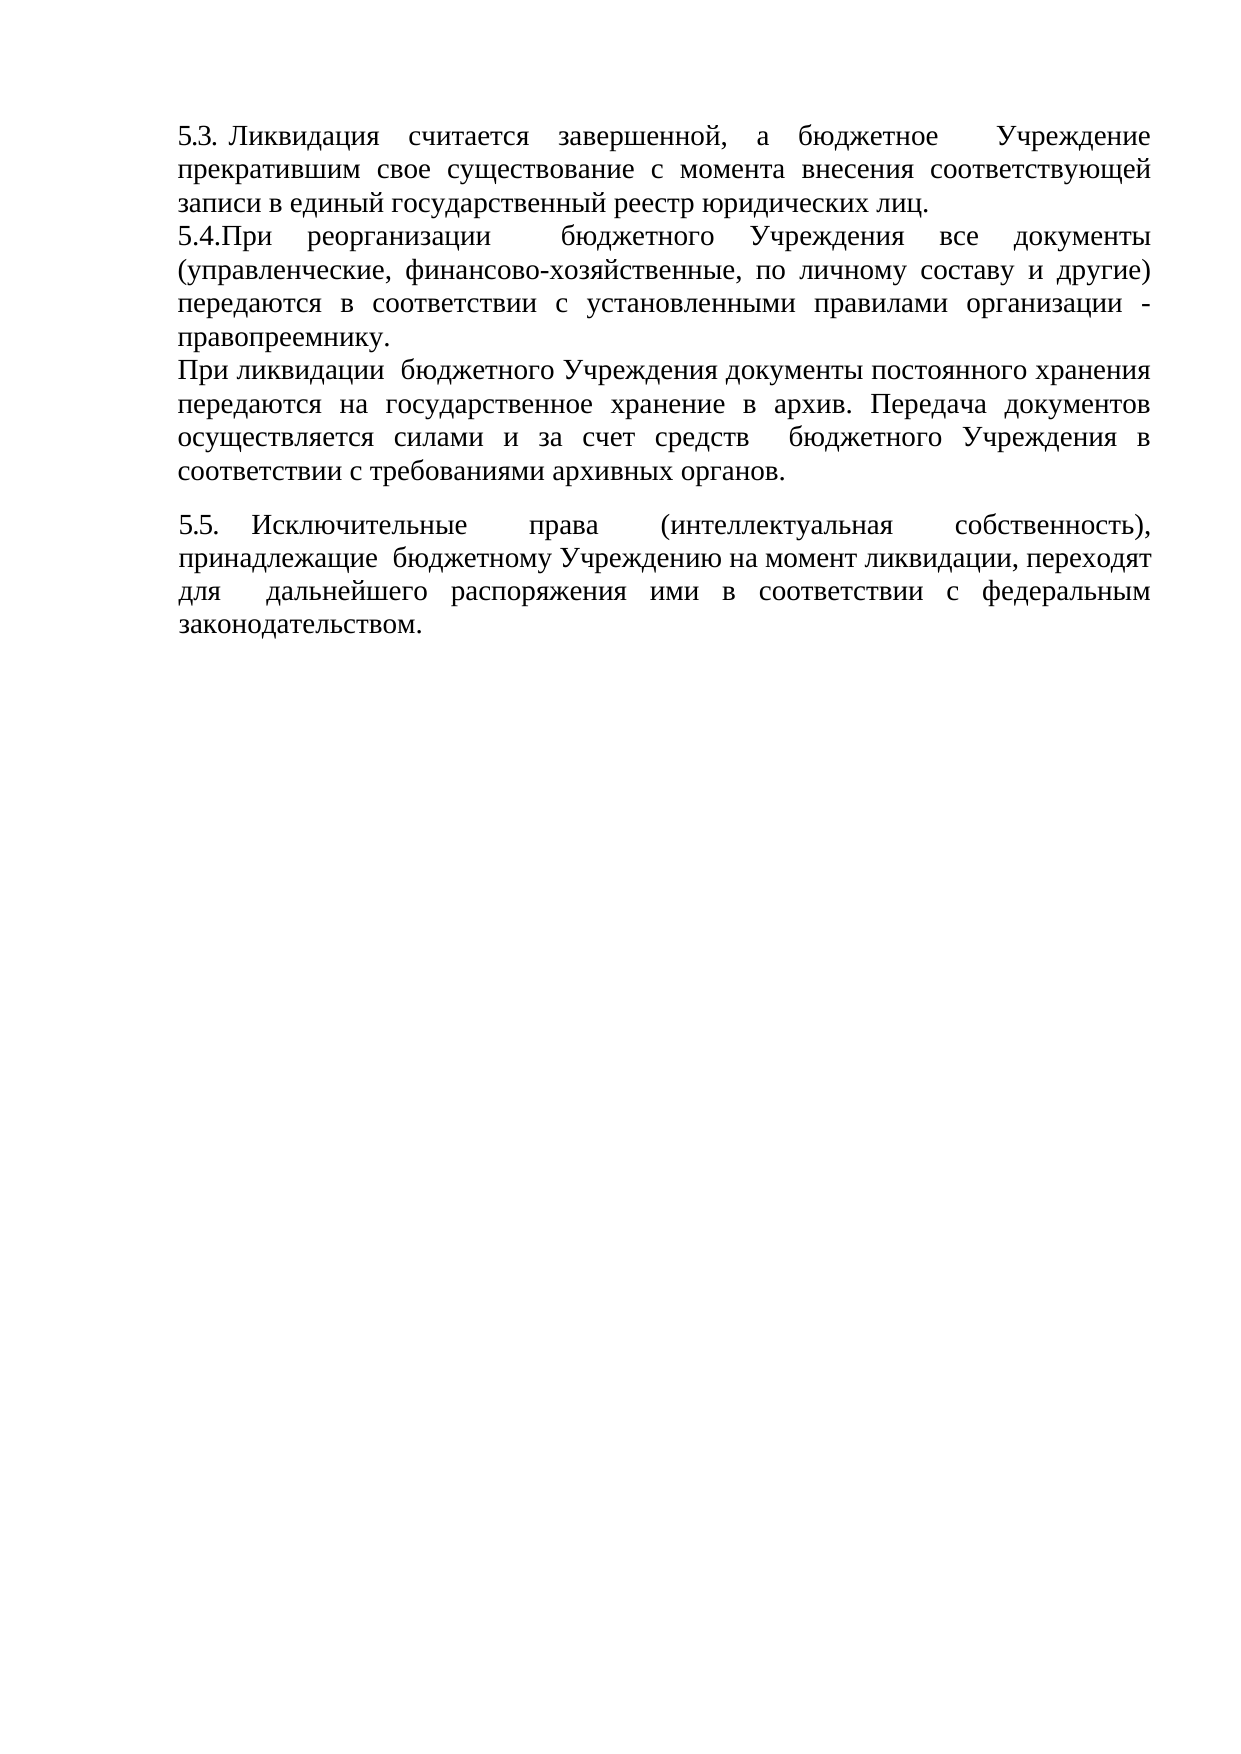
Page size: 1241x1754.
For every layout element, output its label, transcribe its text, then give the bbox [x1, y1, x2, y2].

text 5.5. Исключительные права (интеллектуальная собственность), принадлежащие бюджетному Учреждению на момент ликвидации, переходят для дальнейшего распоряжения ими в соответствии с федеральным законодательством. [178, 508, 1152, 640]
text 5.4.При реорганизации бюджетного Учреждения все документы (управленческие, финансово-хозяйственные, по личному составу и другие) передаются в соответствии с установленными правилами организации - правопреемнику. При ликвидации бюджетного Учреждения документы постоянного хранения передаются на государственное хранение в архив. Передача документов осуществляется силами и за счет средств бюджетного Учреждения в соответствии с требованиями архивных органов. [177, 219, 1152, 487]
list Ликвидация считается завершенной, а бюджетное Учреждение прекратившим свое существование с момента внесения соответствующей записи в единый государственный реестр юридических лиц. [177, 118, 1152, 219]
